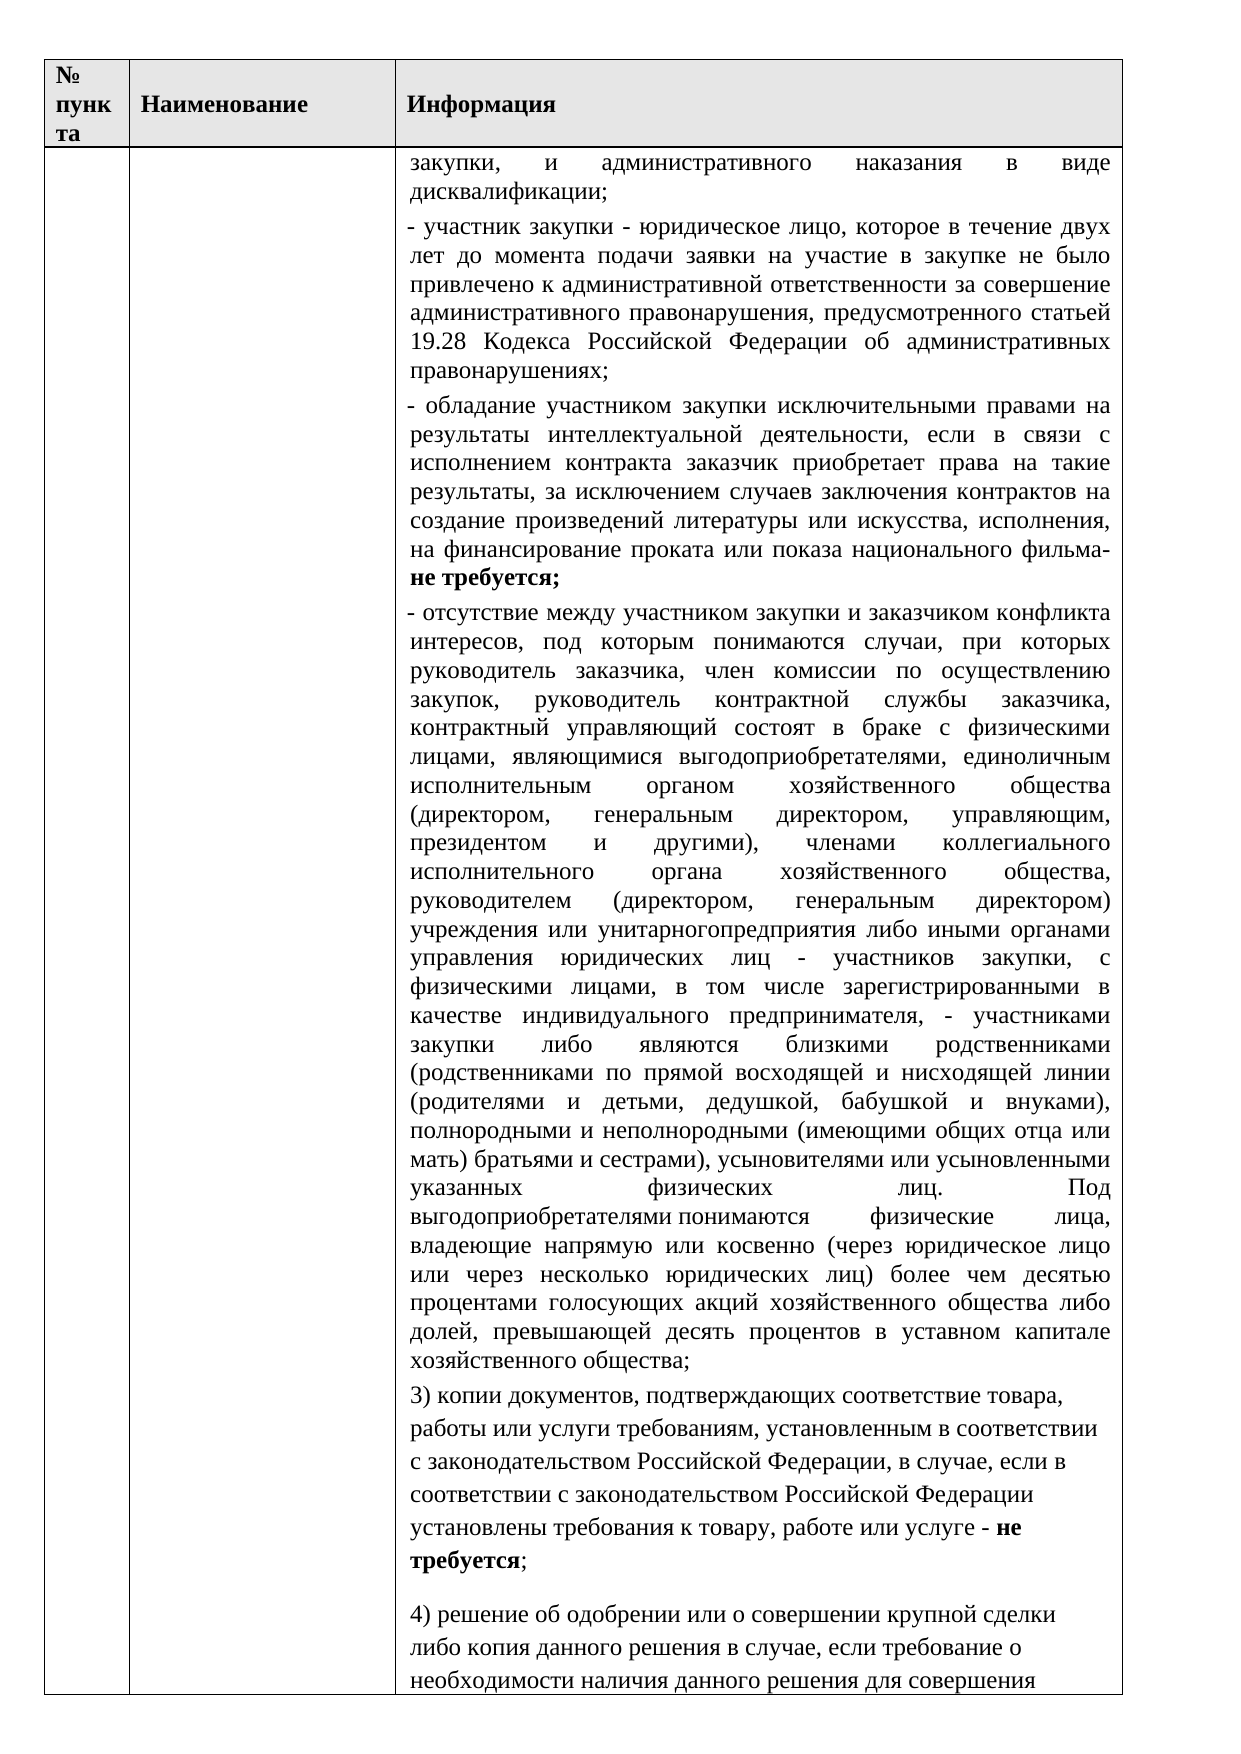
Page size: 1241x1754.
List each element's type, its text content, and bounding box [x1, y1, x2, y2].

table_cell [45, 148, 129, 1694]
table_header Информация [396, 60, 1122, 146]
table_header № пункта [45, 60, 129, 146]
table_header Наименование [130, 60, 395, 146]
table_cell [396, 148, 1122, 1694]
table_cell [130, 148, 395, 1694]
